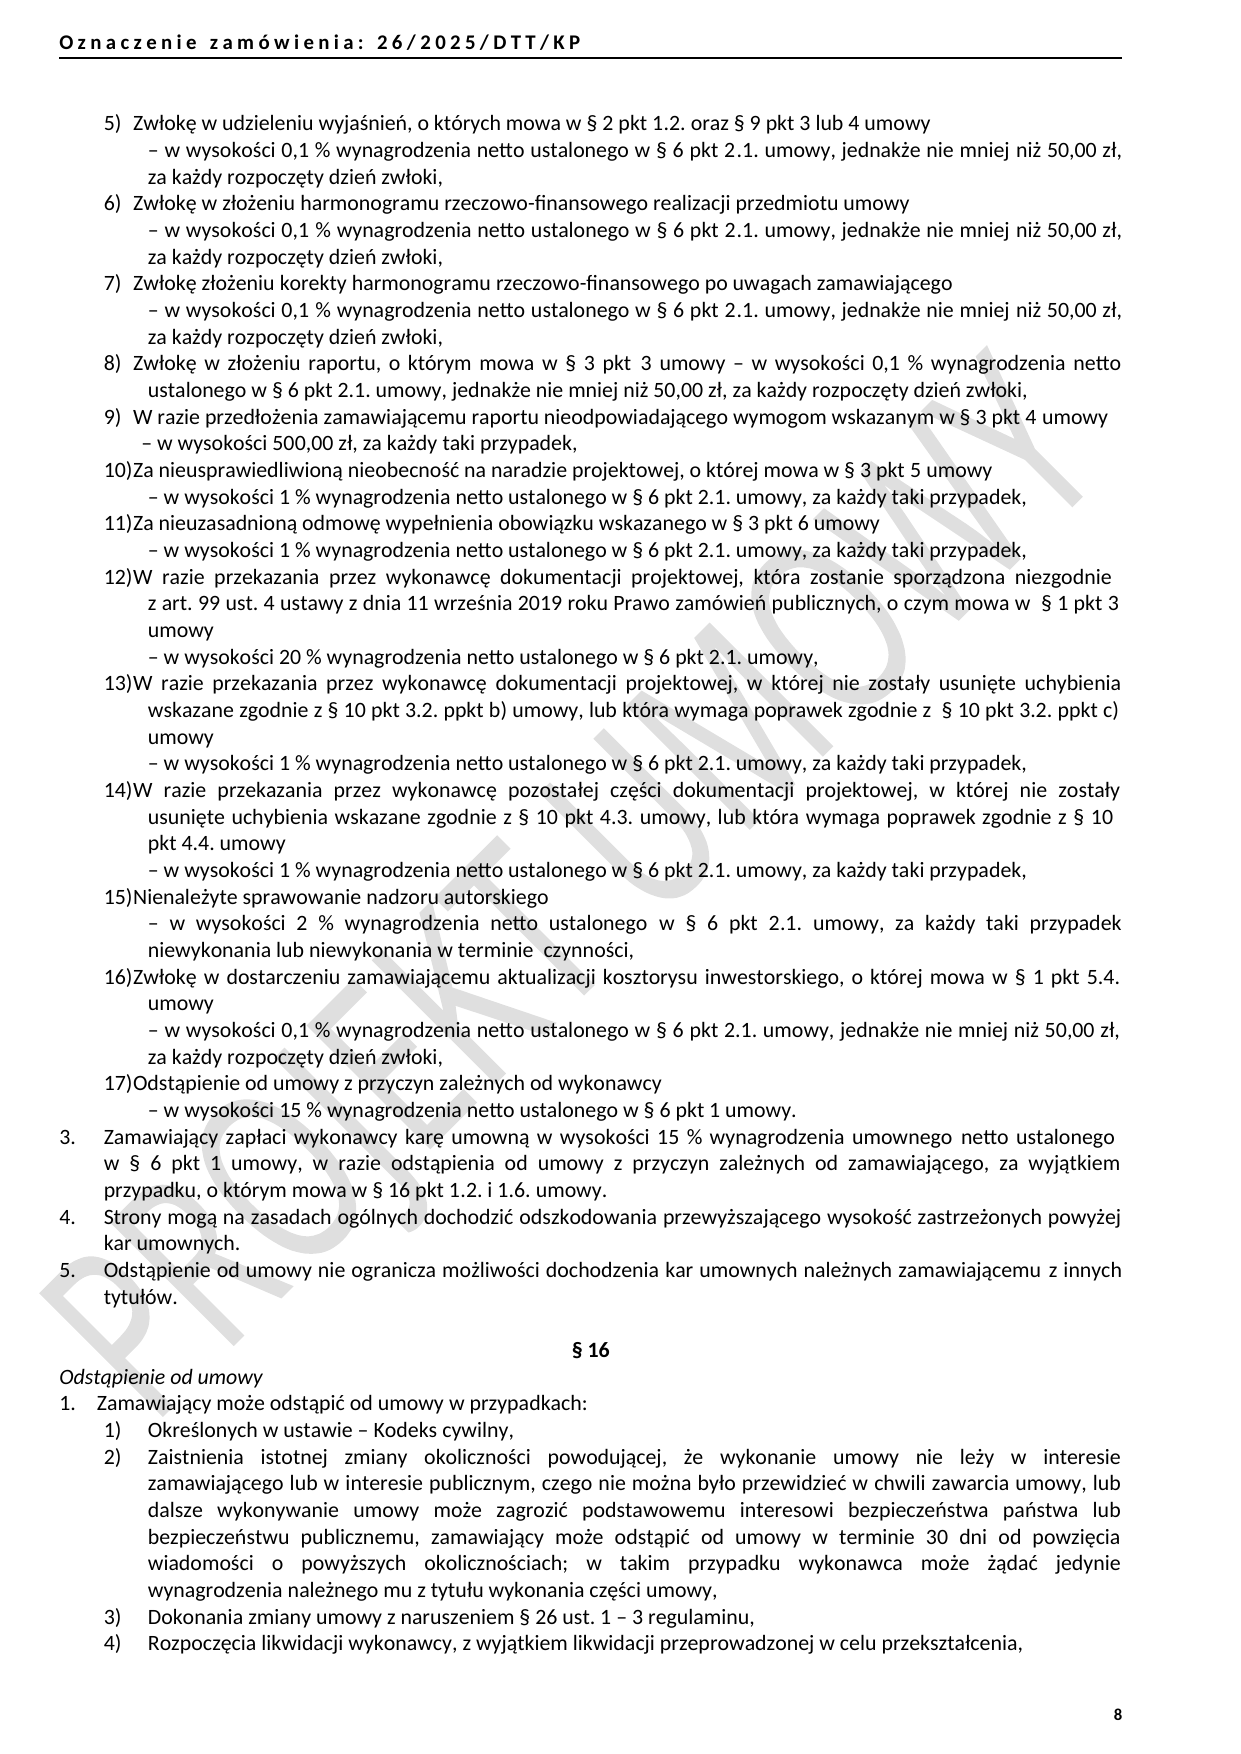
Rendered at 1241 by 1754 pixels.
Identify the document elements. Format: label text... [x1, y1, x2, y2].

list Zwłokę złożeniu korekty harmonogramu rzeczowo-finansowego po uwagach zamawiającego [103, 269, 1122, 296]
text – w wysokości 0,1 % wynagrodzenia netto ustalonego w § 6 pkt 2.1. umowy, jednakże nie mniej niż 50,00 zł, za każdy rozpoczęty dzień zwłoki, [148, 1016, 1122, 1069]
text – w wysokości 500,00 zł, za każdy taki przypadek, [141, 429, 1122, 456]
text – w wysokości 0,1 % wynagrodzenia netto ustalonego w § 6 pkt 2.1. umowy, jednakże nie mniej niż 50,00 zł, za każdy rozpoczęty dzień zwłoki, [148, 216, 1122, 269]
text – w wysokości 0,1 % wynagrodzenia netto ustalonego w § 6 pkt 2.1. umowy, jednakże nie mniej niż 50,00 zł, za każdy rozpoczęty dzień zwłoki, [148, 136, 1122, 189]
list Zwłokę w udzieleniu wyjaśnień, o których mowa w § 2 pkt 1.2. oraz § 9 pkt 3 lub 4 umowy [103, 109, 1122, 136]
text – w wysokości 0,1 % wynagrodzenia netto ustalonego w § 6 pkt 2.1. umowy, jednakże nie mniej niż 50,00 zł, za każdy rozpoczęty dzień zwłoki, [148, 296, 1122, 349]
text – w wysokości 1 % wynagrodzenia netto ustalonego w § 6 pkt 2.1. umowy, za każdy taki przypadek, [148, 749, 1122, 776]
list Za nieuzasadnioną odmowę wypełnienia obowiązku wskazanego w § 3 pkt 6 umowy [103, 509, 1122, 536]
list Zaistnienia istotnej zmiany okoliczności powodującej, że wykonanie umowy nie leży w interesie zamawiającego lub w interesie publicznym, czego nie można było przewidzieć w chwili zawarcia umowy, lub dalsze wykonywanie umowy może zagrozić podstawowemu interesowi bezpieczeństwa państwa lub bezpieczeństwu publicznemu, zamawiający może odstąpić od umowy w terminie 30 dni od powzięcia wiadomości o powyższych okolicznościach; w takim przypadku wykonawca może żądać jedynie wynagrodzenia należnego mu z tytułu wykonania części umowy, [103, 1443, 1122, 1603]
list Zamawiający zapłaci wykonawcy karę umowną w wysokości 15 % wynagrodzenia umownego netto ustalonego w § 6 pkt 1 umowy, w razie odstąpienia od umowy z przyczyn zależnych od zamawiającego, za wyjątkiem przypadku, o którym mowa w § 16 pkt 1.2. i 1.6. umowy. [59, 1123, 1122, 1203]
list Odstąpienie od umowy z przyczyn zależnych od wykonawcy [103, 1069, 1122, 1096]
list W razie przedłożenia zamawiającemu raportu nieodpowiadającego wymogom wskazanym w § 3 pkt 4 umowy [103, 403, 1122, 429]
text – w wysokości 1 % wynagrodzenia netto ustalonego w § 6 pkt 2.1. umowy, za każdy taki przypadek, [148, 483, 1122, 509]
text – w wysokości 1 % wynagrodzenia netto ustalonego w § 6 pkt 2.1. umowy, za każdy taki przypadek, [148, 856, 1122, 883]
text Odstąpienie od umowy [59, 1363, 1122, 1389]
list W razie przekazania przez wykonawcę dokumentacji projektowej, która zostanie sporządzona niezgodnie z art. 99 ust. 4 ustawy z dnia 11 września 2019 roku Prawo zamówień publicznych, o czym mowa w § 1 pkt 3 umowy [103, 563, 1122, 643]
list Nienależyte sprawowanie nadzoru autorskiego [103, 883, 1122, 909]
list W razie przekazania przez wykonawcę pozostałej części dokumentacji projektowej, w której nie zostały usunięte uchybienia wskazane zgodnie z § 10 pkt 4.3. umowy, lub która wymaga poprawek zgodnie z § 10 pkt 4.4. umowy [103, 776, 1122, 856]
text – w wysokości 15 % wynagrodzenia netto ustalonego w § 6 pkt 1 umowy. [148, 1096, 1122, 1123]
list Rozpoczęcia likwidacji wykonawcy, z wyjątkiem likwidacji przeprowadzonej w celu przekształcenia, [103, 1629, 1122, 1656]
list Zwłokę w złożeniu raportu, o którym mowa w § 3 pkt 3 umowy – w wysokości 0,1 % wynagrodzenia netto ustalonego w § 6 pkt 2.1. umowy, jednakże nie mniej niż 50,00 zł, za każdy rozpoczęty dzień zwłoki, [103, 349, 1122, 403]
list Dokonania zmiany umowy z naruszeniem § 26 ust. 1 – 3 regulaminu, [103, 1603, 1122, 1629]
text § 16 [59, 1336, 1122, 1363]
list Określonych w ustawie – Kodeks cywilny, [103, 1416, 1122, 1443]
text – w wysokości 20 % wynagrodzenia netto ustalonego w § 6 pkt 2.1. umowy, [148, 643, 1122, 669]
list Strony mogą na zasadach ogólnych dochodzić odszkodowania przewyższającego wysokość zastrzeżonych powyżej kar umownych. [59, 1203, 1122, 1256]
list W razie przekazania przez wykonawcę dokumentacji projektowej, w której nie zostały usunięte uchybienia wskazane zgodnie z § 10 pkt 3.2. ppkt b) umowy, lub która wymaga poprawek zgodnie z § 10 pkt 3.2. ppkt c) umowy [103, 669, 1122, 749]
list Zwłokę w dostarczeniu zamawiającemu aktualizacji kosztorysu inwestorskiego, o której mowa w § 1 pkt 5.4. umowy [103, 963, 1122, 1016]
list Za nieusprawiedliwioną nieobecność na naradzie projektowej, o której mowa w § 3 pkt 5 umowy [103, 456, 1122, 483]
list Odstąpienie od umowy nie ogranicza możliwości dochodzenia kar umownych należnych zamawiającemu z innych tytułów. [59, 1256, 1122, 1309]
text – w wysokości 1 % wynagrodzenia netto ustalonego w § 6 pkt 2.1. umowy, za każdy taki przypadek, [148, 536, 1122, 563]
text – w wysokości 2 % wynagrodzenia netto ustalonego w § 6 pkt 2.1. umowy, za każdy taki przypadek niewykonania lub niewykonania w terminie czynności, [148, 909, 1122, 963]
list Zamawiający może odstąpić od umowy w przypadkach: [59, 1389, 1122, 1416]
list Zwłokę w złożeniu harmonogramu rzeczowo-finansowego realizacji przedmiotu umowy [103, 189, 1122, 216]
